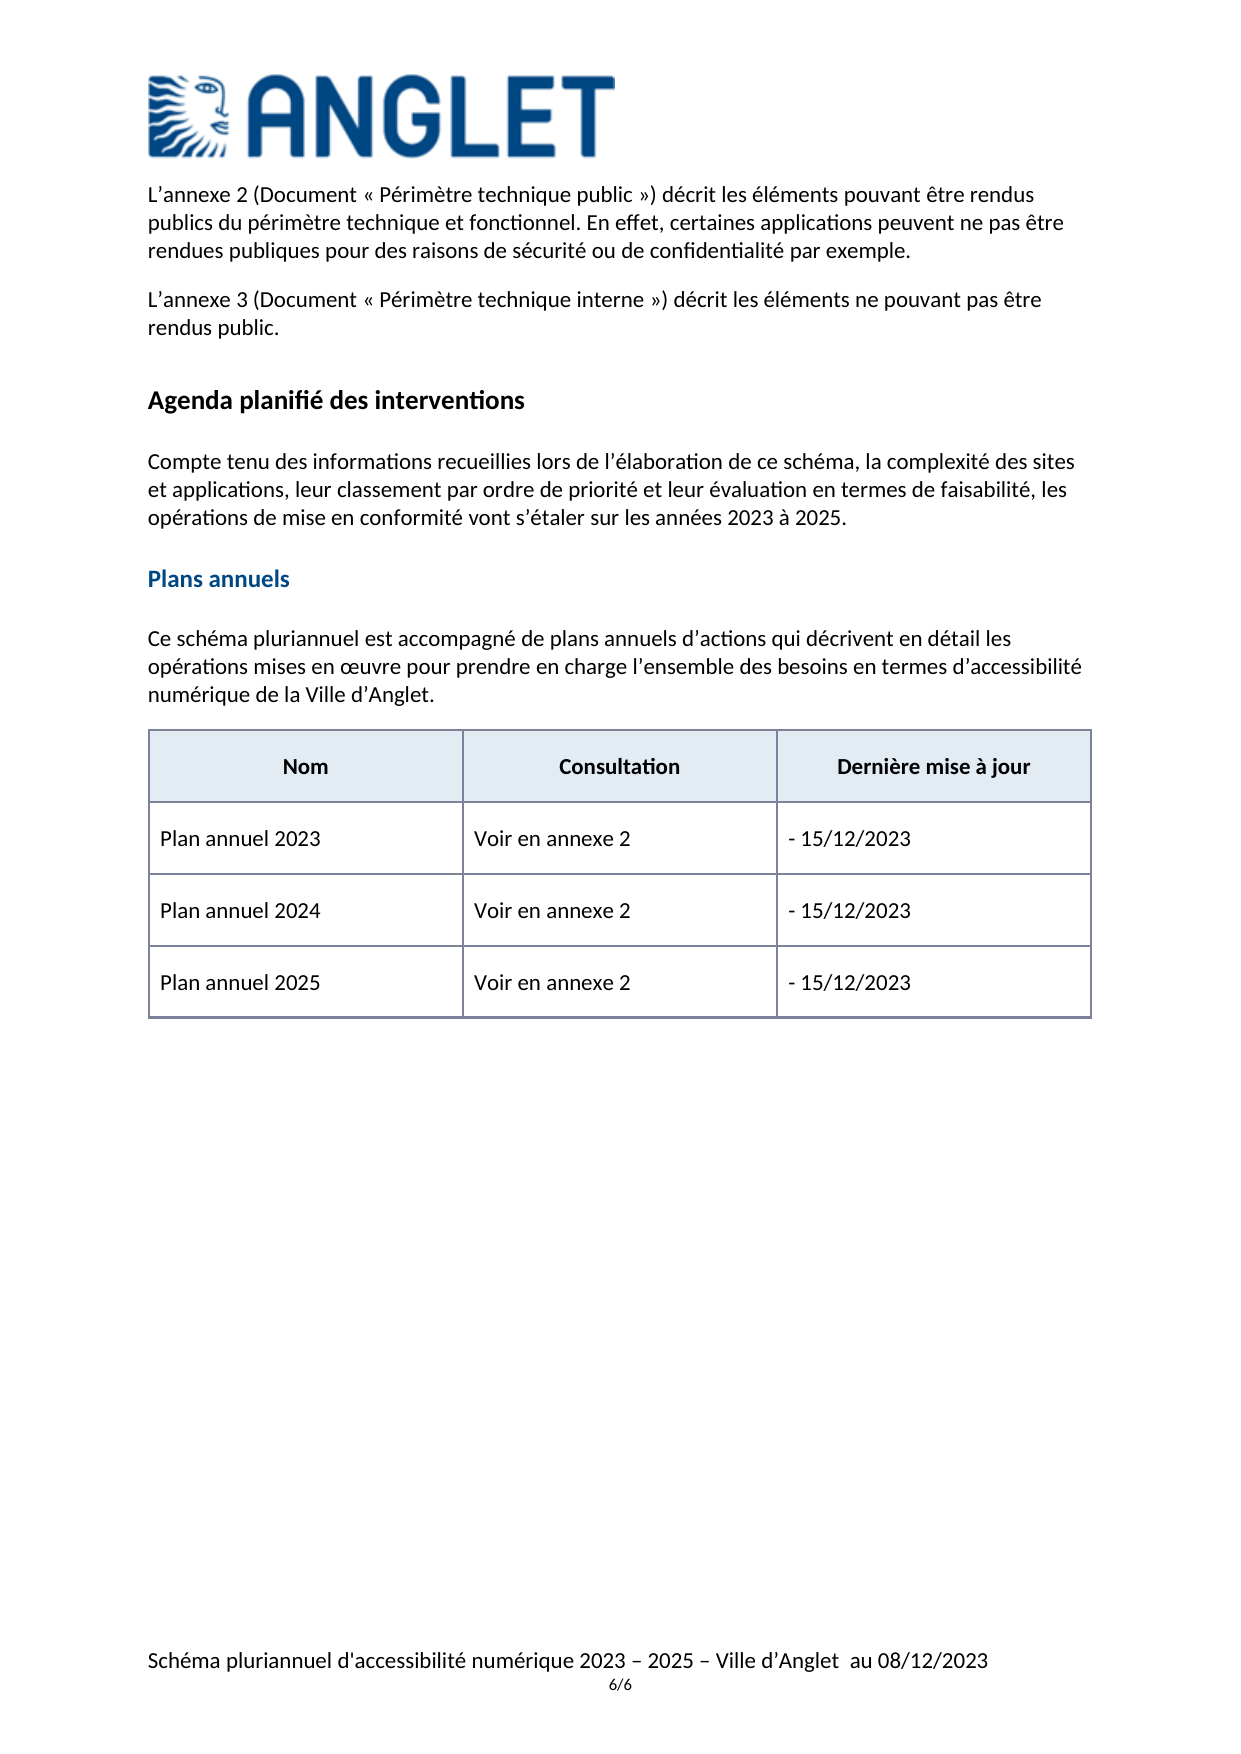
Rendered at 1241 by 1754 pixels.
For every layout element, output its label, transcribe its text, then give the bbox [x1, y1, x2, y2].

table_cell Plan annuel 2023 [150, 803, 462, 873]
text Ce schéma pluriannuel est accompagné de plans annuels d’actions qui décrivent en détail les opérations mises en œuvre pour prendre en charge l’ensemble des besoins en termes d’accessibilité numérique de la Ville d’Anglet. [148, 624, 1093, 708]
text L’annexe 2 (Document « Périmètre technique public ») décrit les éléments pouvant être rendus publics du périmètre technique et fonctionnel. En effet, certaines applications peuvent ne pas être rendues publiques pour des raisons de sécurité ou de confidentialité par exemple. [148, 181, 1093, 264]
table_header Consultation [464, 731, 776, 801]
table_cell Plan annuel 2025 [150, 947, 462, 1016]
picture [147, 73, 615, 160]
table_cell - 15/12/2023 [778, 803, 1090, 873]
table_cell Plan annuel 2024 [150, 875, 462, 945]
table_cell Voir en annexe 2 [464, 803, 776, 873]
subtitle Agenda planifié des interventions [148, 383, 1093, 416]
table_header Nom [150, 731, 462, 801]
table_header Dernière mise à jour [778, 731, 1090, 801]
text L’annexe 3 (Document « Périmètre technique interne ») décrit les éléments ne pouvant pas être rendus public. [148, 285, 1093, 341]
text Compte tenu des informations recueillies lors de l’élaboration de ce schéma, la complexité des sites et applications, leur classement par ordre de priorité et leur évaluation en termes de faisabilité, les opérations de mise en conformité vont s’étaler sur les années 2023 à 2025. [148, 447, 1093, 531]
table_cell - 15/12/2023 [778, 875, 1090, 945]
table_cell Voir en annexe 2 [464, 947, 776, 1016]
table_cell - 15/12/2023 [778, 947, 1090, 1016]
table_cell Voir en annexe 2 [464, 875, 776, 945]
subtitle Plans annuels [148, 563, 1093, 593]
